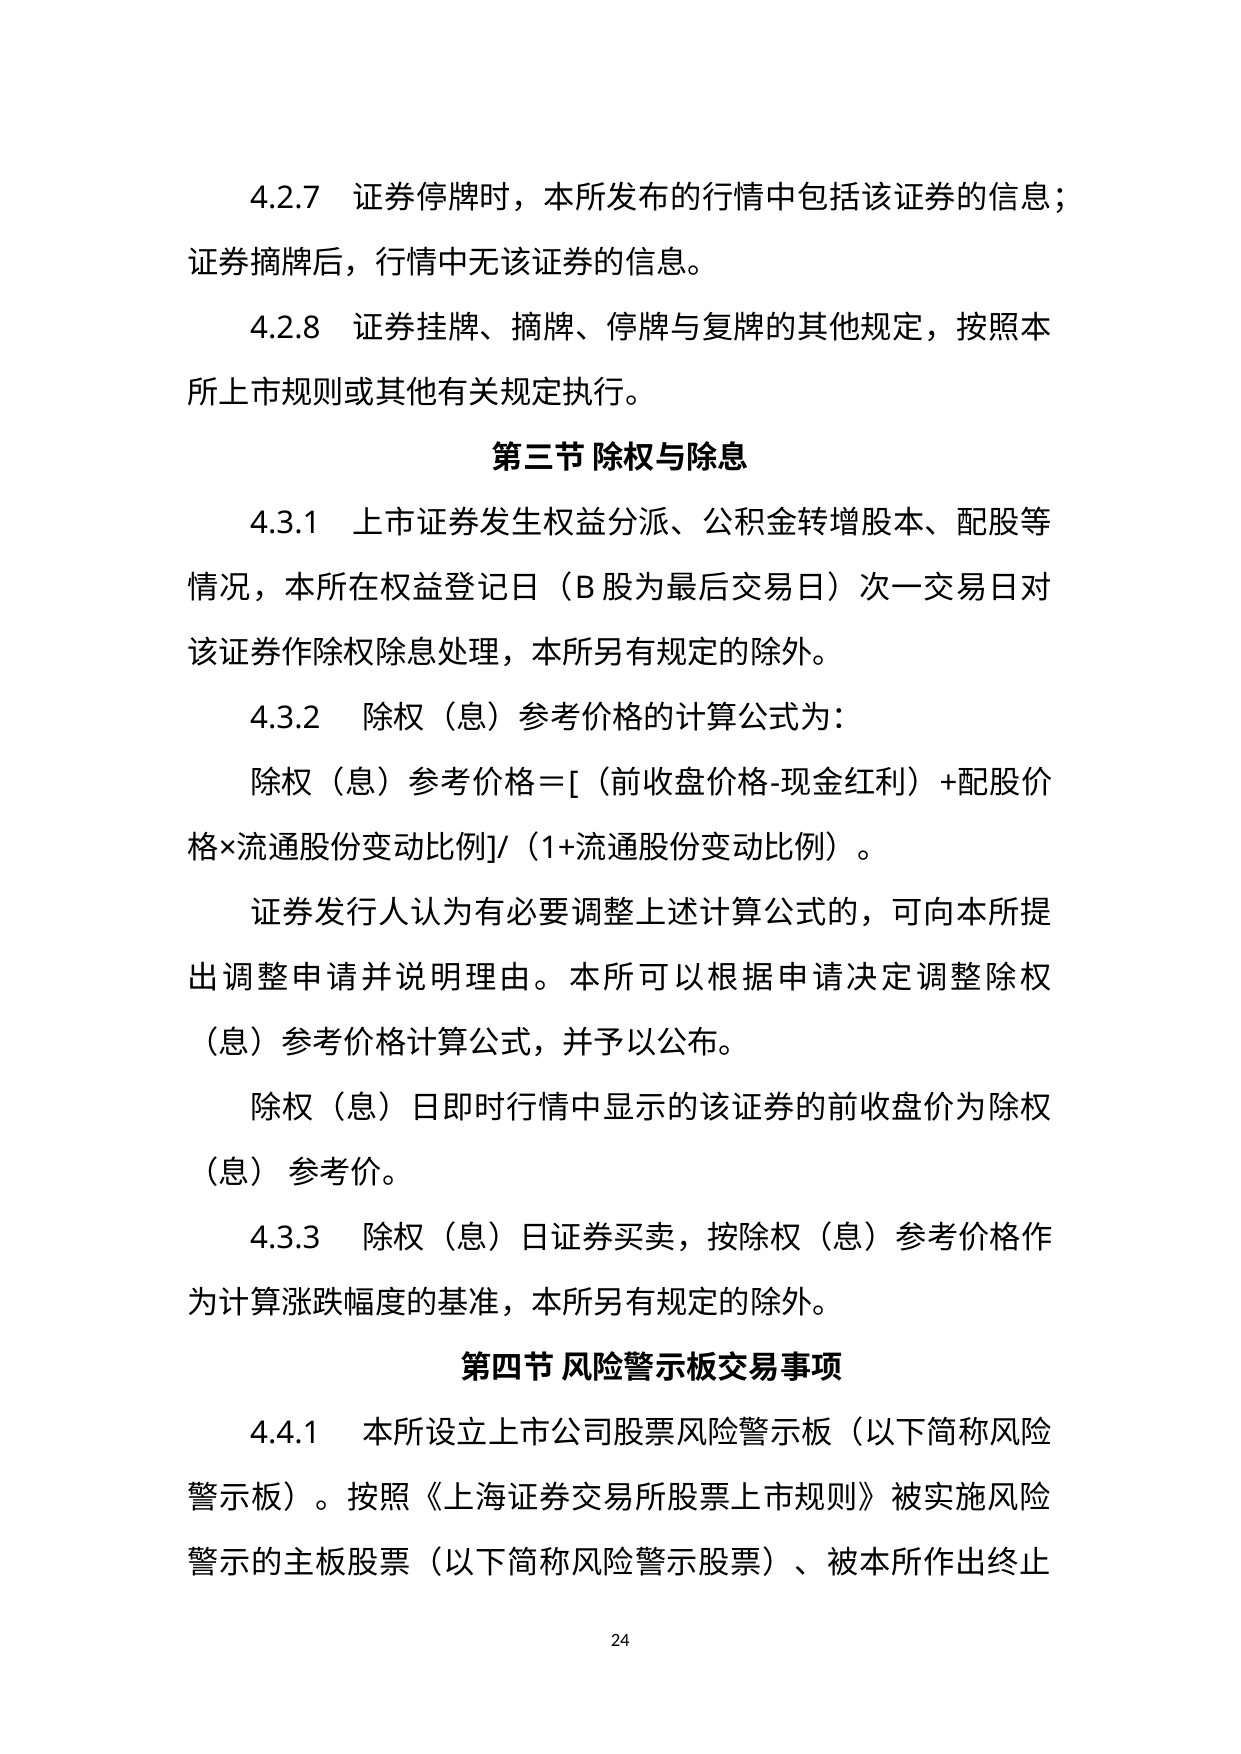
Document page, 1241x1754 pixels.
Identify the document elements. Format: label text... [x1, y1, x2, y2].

text 4.2.7 证券停牌时，本所发布的行情中包括该证券的信息；证券摘牌后，行情中无该证券的信息。 [187, 162, 1053, 292]
text 证券发行人认为有必要调整上述计算公式的，可向本所提出调整申请并说明理由。本所可以根据申请决定调整除权（息）参考价格计算公式，并予以公布。 [187, 877, 1053, 1072]
text 第四节 风险警示板交易事项 [187, 1332, 1053, 1397]
text 4.3.1 上市证券发生权益分派、公积金转增股本、配股等情况，本所在权益登记日（B股为最后交易日）次一交易日对该证券作除权除息处理，本所另有规定的除外。 [187, 487, 1053, 682]
text 4.3.3 除权（息）日证券买卖，按除权（息）参考价格作为计算涨跌幅度的基准，本所另有规定的除外。 [187, 1202, 1053, 1332]
text 除权（息）参考价格＝[（前收盘价格-现金红利）+配股价格×流通股份变动比例]/（1+流通股份变动比例）。 [187, 747, 1053, 877]
text 4.2.8 证券挂牌、摘牌、停牌与复牌的其他规定，按照本所上市规则或其他有关规定执行。 [187, 292, 1053, 422]
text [187, 1397, 1053, 1592]
text 第三节 除权与除息 [187, 422, 1053, 487]
text 除权（息）日即时行情中显示的该证券的前收盘价为除权（息） 参考价。 [187, 1072, 1053, 1202]
text 4.3.2 除权（息）参考价格的计算公式为： [187, 682, 1053, 747]
